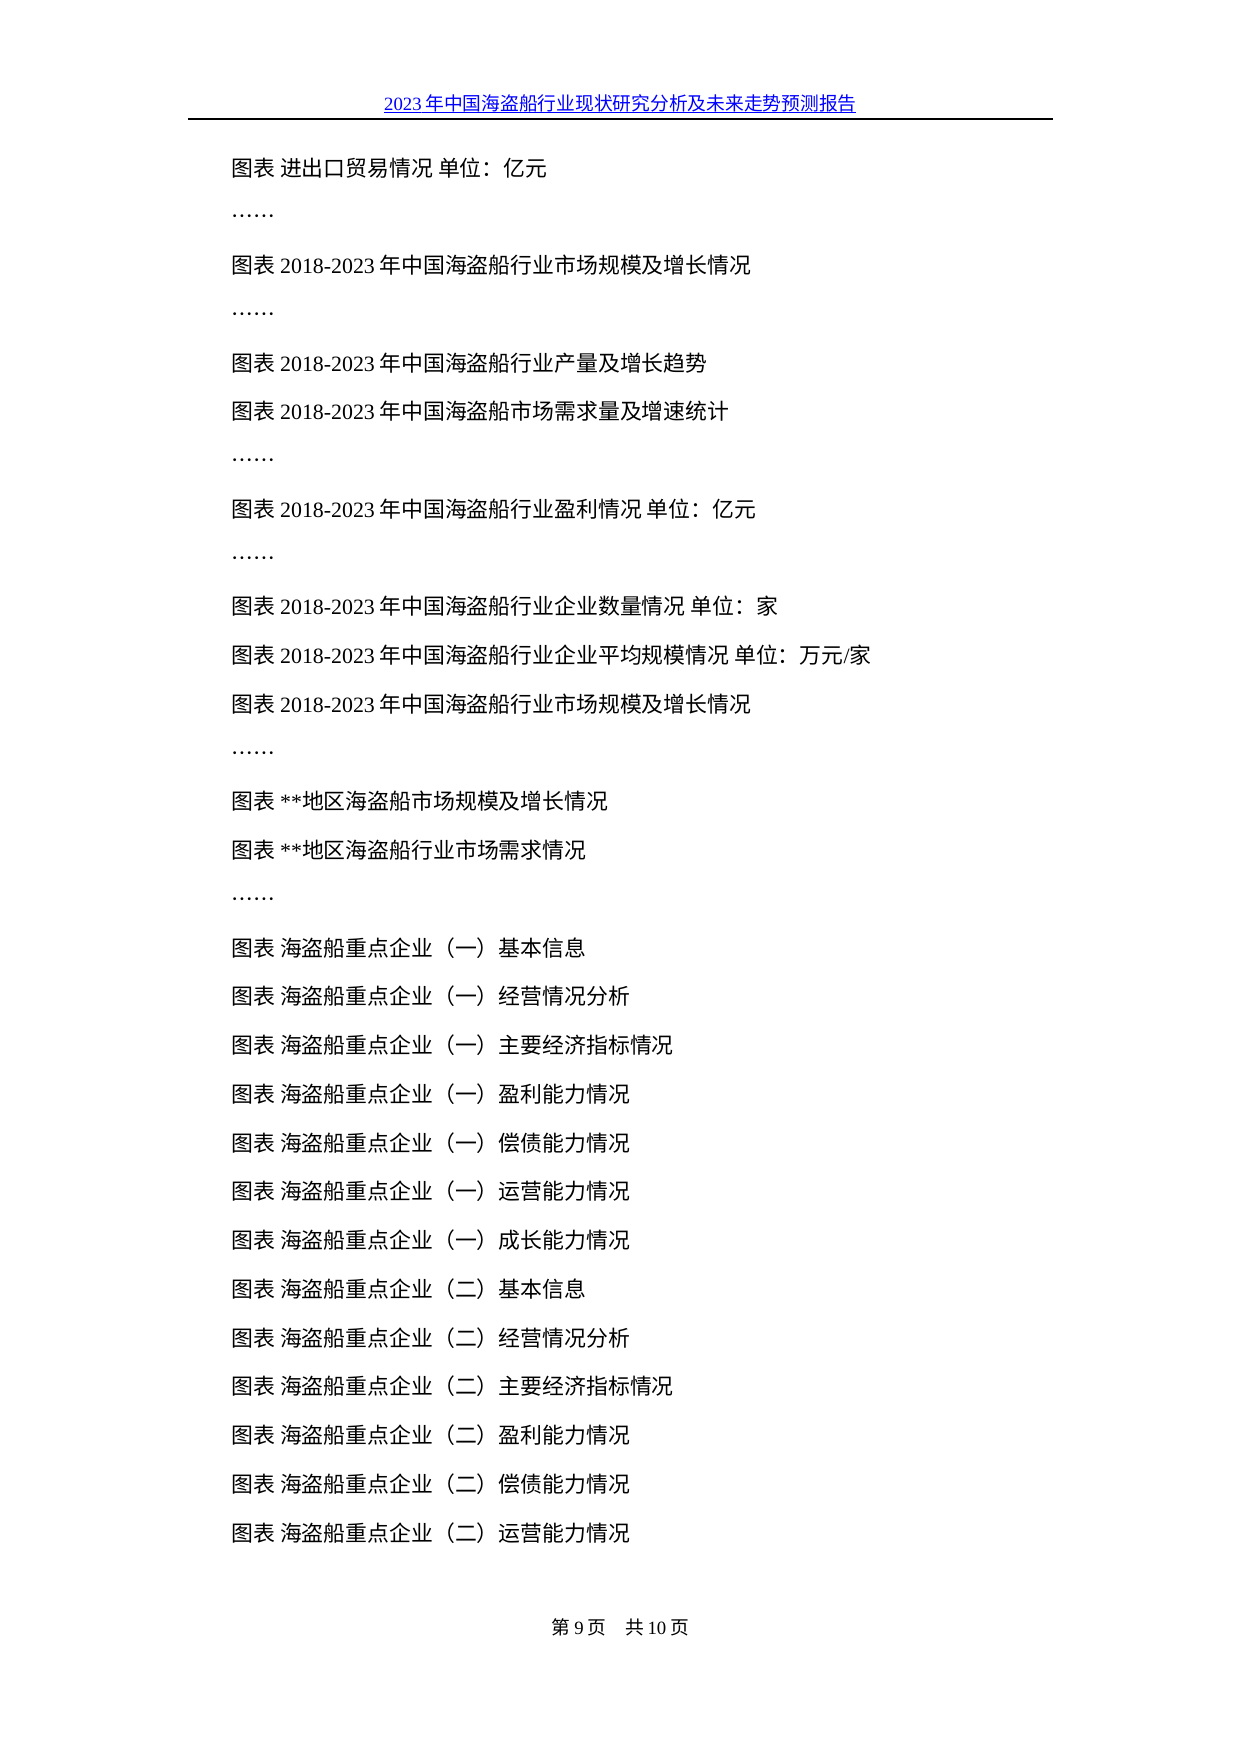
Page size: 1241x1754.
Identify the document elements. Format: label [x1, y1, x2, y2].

text [187, 150, 1053, 1548]
